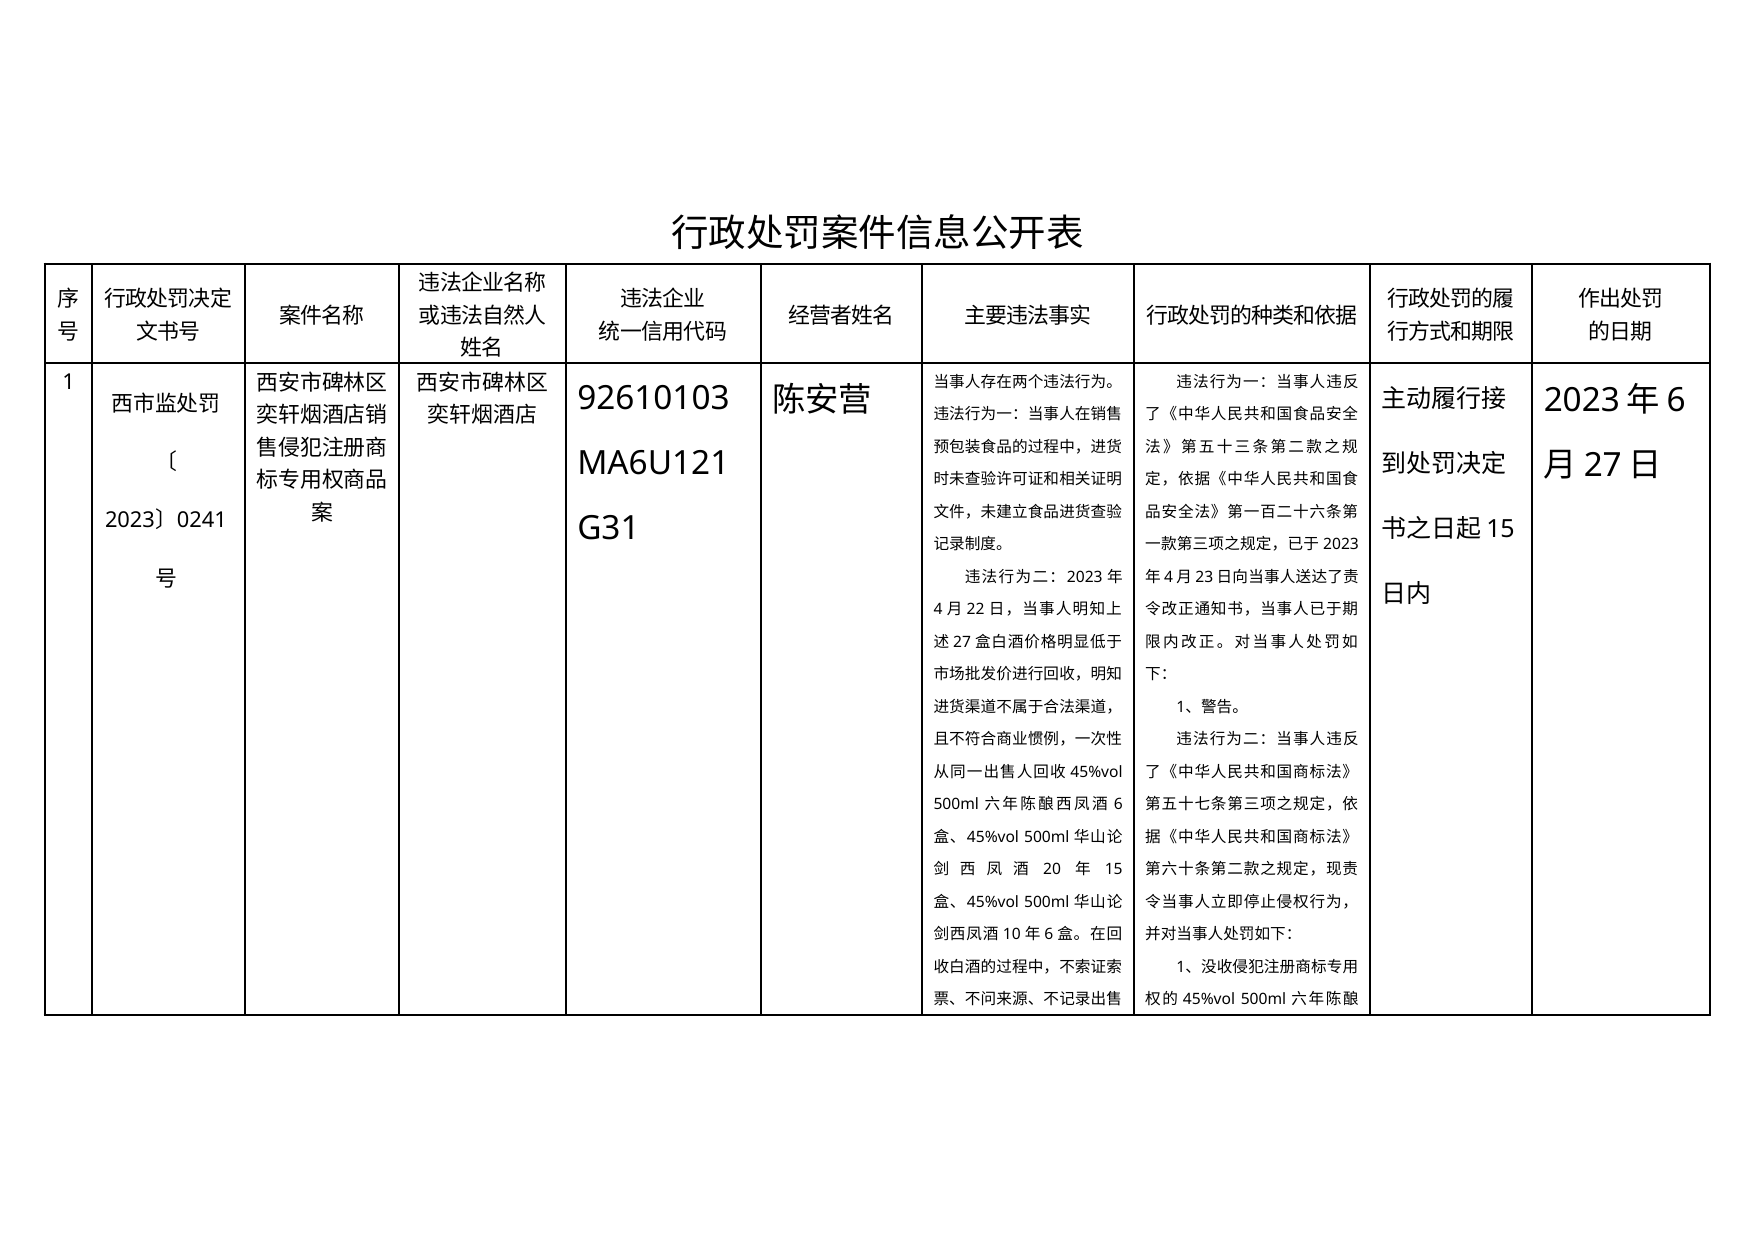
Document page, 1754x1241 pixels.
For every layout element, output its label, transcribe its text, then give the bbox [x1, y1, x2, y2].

table_header 行政处罚的履行方式和期限 [1371, 265, 1531, 362]
table_header 案件名称 [246, 265, 398, 362]
text 行政处罚案件信息公开表 [150, 198, 1604, 263]
table_cell 西安市碑林区奕轩烟酒店 [400, 364, 565, 1014]
table_cell 主动履行接到处罚决定书之日起15日内 [1371, 364, 1531, 1014]
table_header 主要违法事实 [923, 265, 1133, 362]
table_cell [923, 364, 1133, 1014]
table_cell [1135, 364, 1369, 1014]
table_header 经营者姓名 [762, 265, 921, 362]
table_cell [246, 364, 398, 1014]
table_cell 陈安营 [762, 364, 921, 1014]
table_header 行政处罚决定 文书号 [93, 265, 244, 362]
table_header 违法企业名称或违法自然人姓名 [400, 265, 565, 362]
table_header 行政处罚的种类和依据 [1135, 265, 1369, 362]
table_cell 西市监处罚〔2023〕0241号 [93, 364, 244, 1014]
table_header 作出处罚 的日期 [1533, 265, 1709, 362]
table_header 序 号 [46, 265, 91, 362]
table_header 违法企业 统一信用代码 [567, 265, 760, 362]
table_cell 92610103MA6U121G31 [567, 364, 760, 1014]
table_cell 1 [46, 364, 91, 1014]
table_cell 2023年6月27日 [1533, 364, 1709, 1014]
